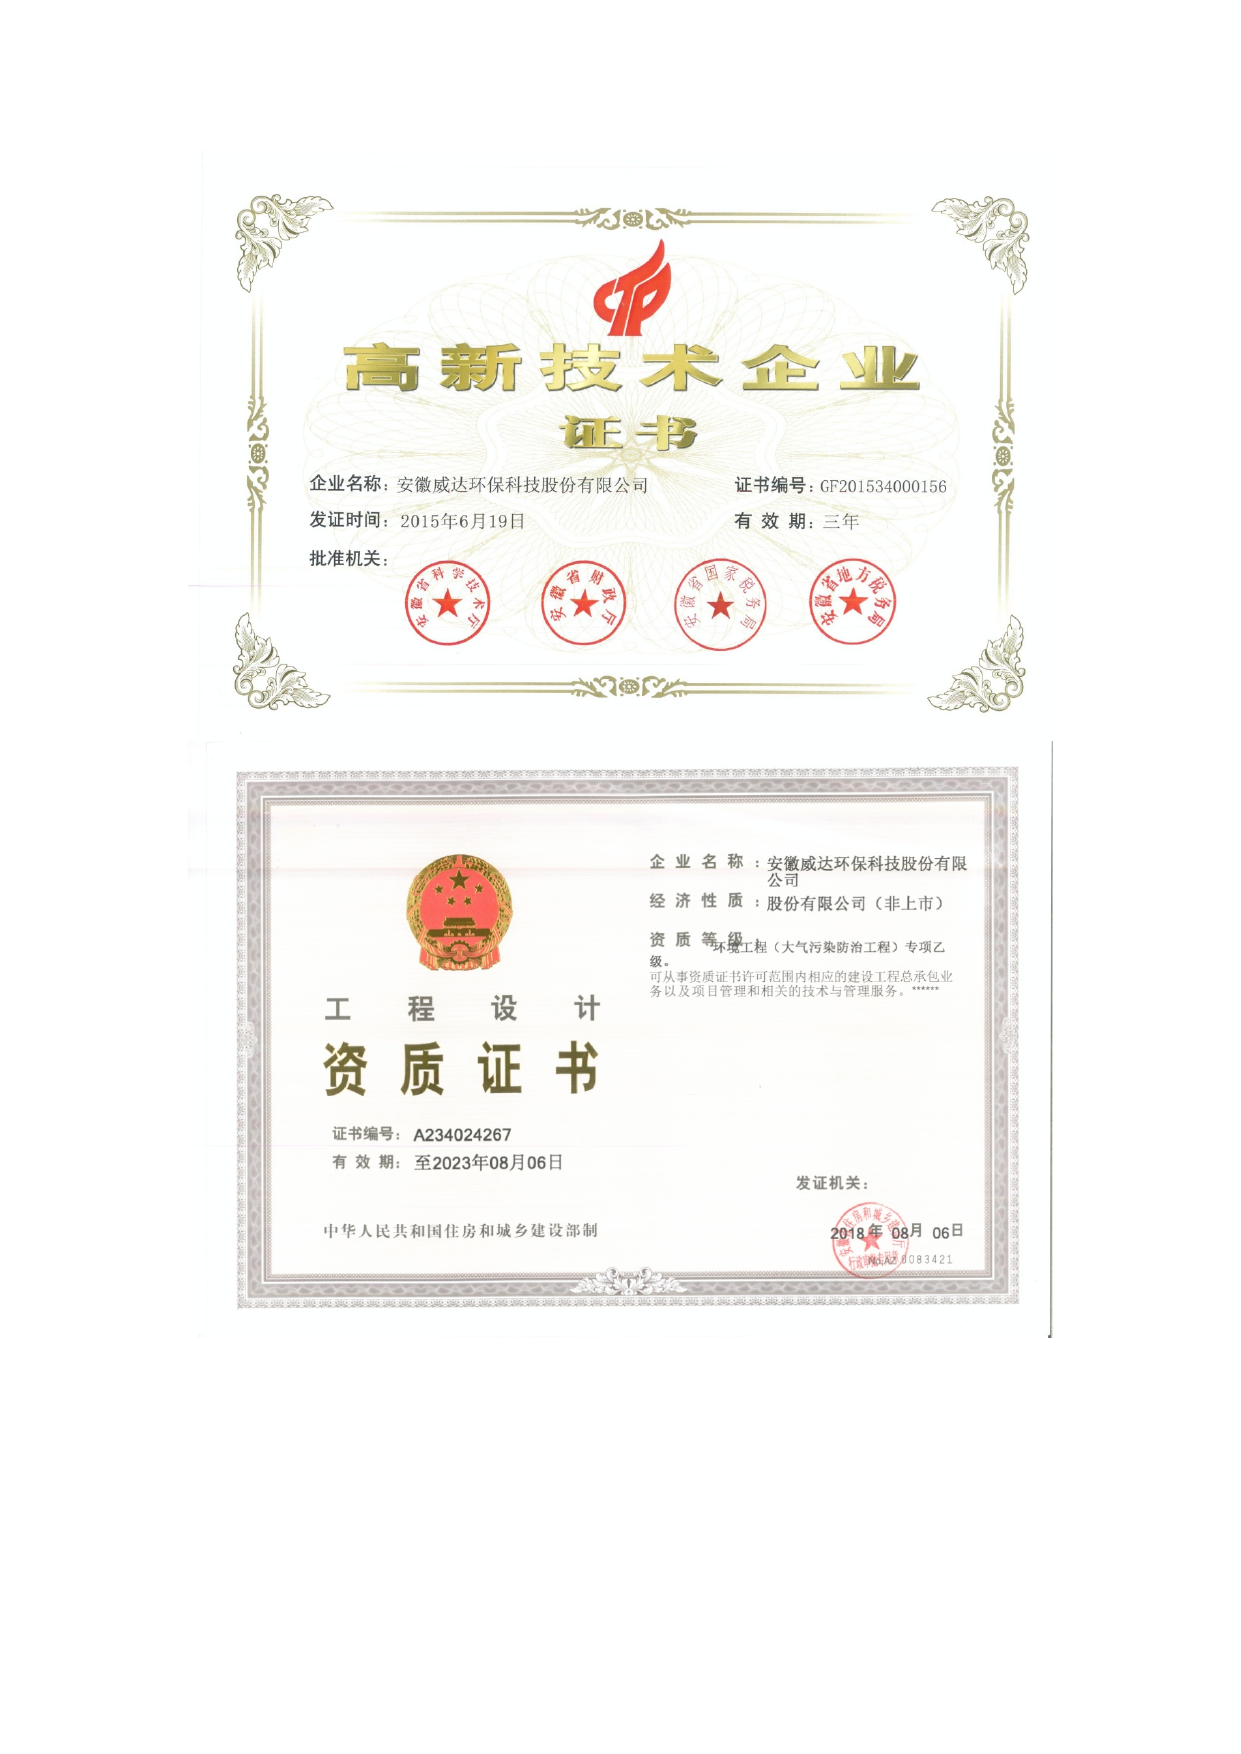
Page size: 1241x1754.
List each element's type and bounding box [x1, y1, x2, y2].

picture [187, 150, 1053, 1338]
